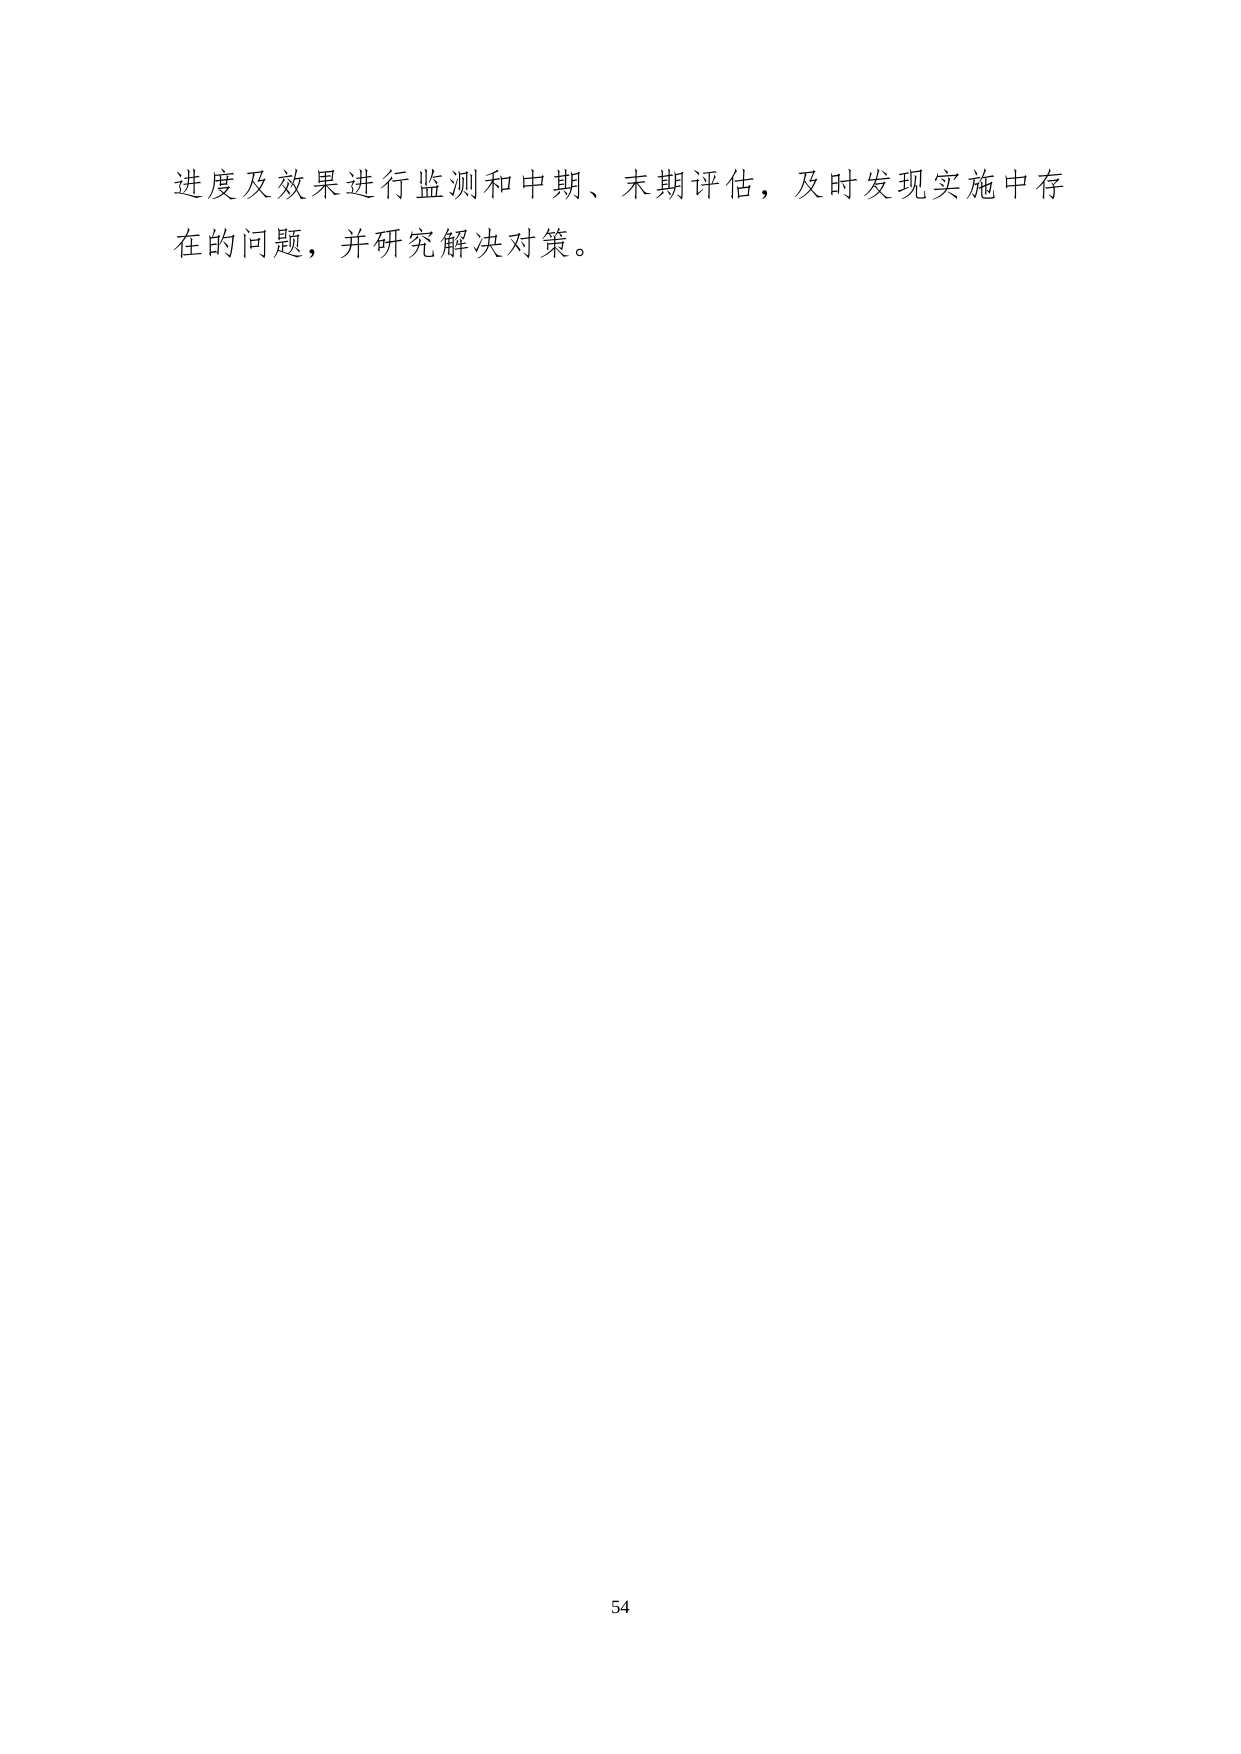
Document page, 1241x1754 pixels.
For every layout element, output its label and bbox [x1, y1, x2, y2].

list [171, 150, 1069, 267]
